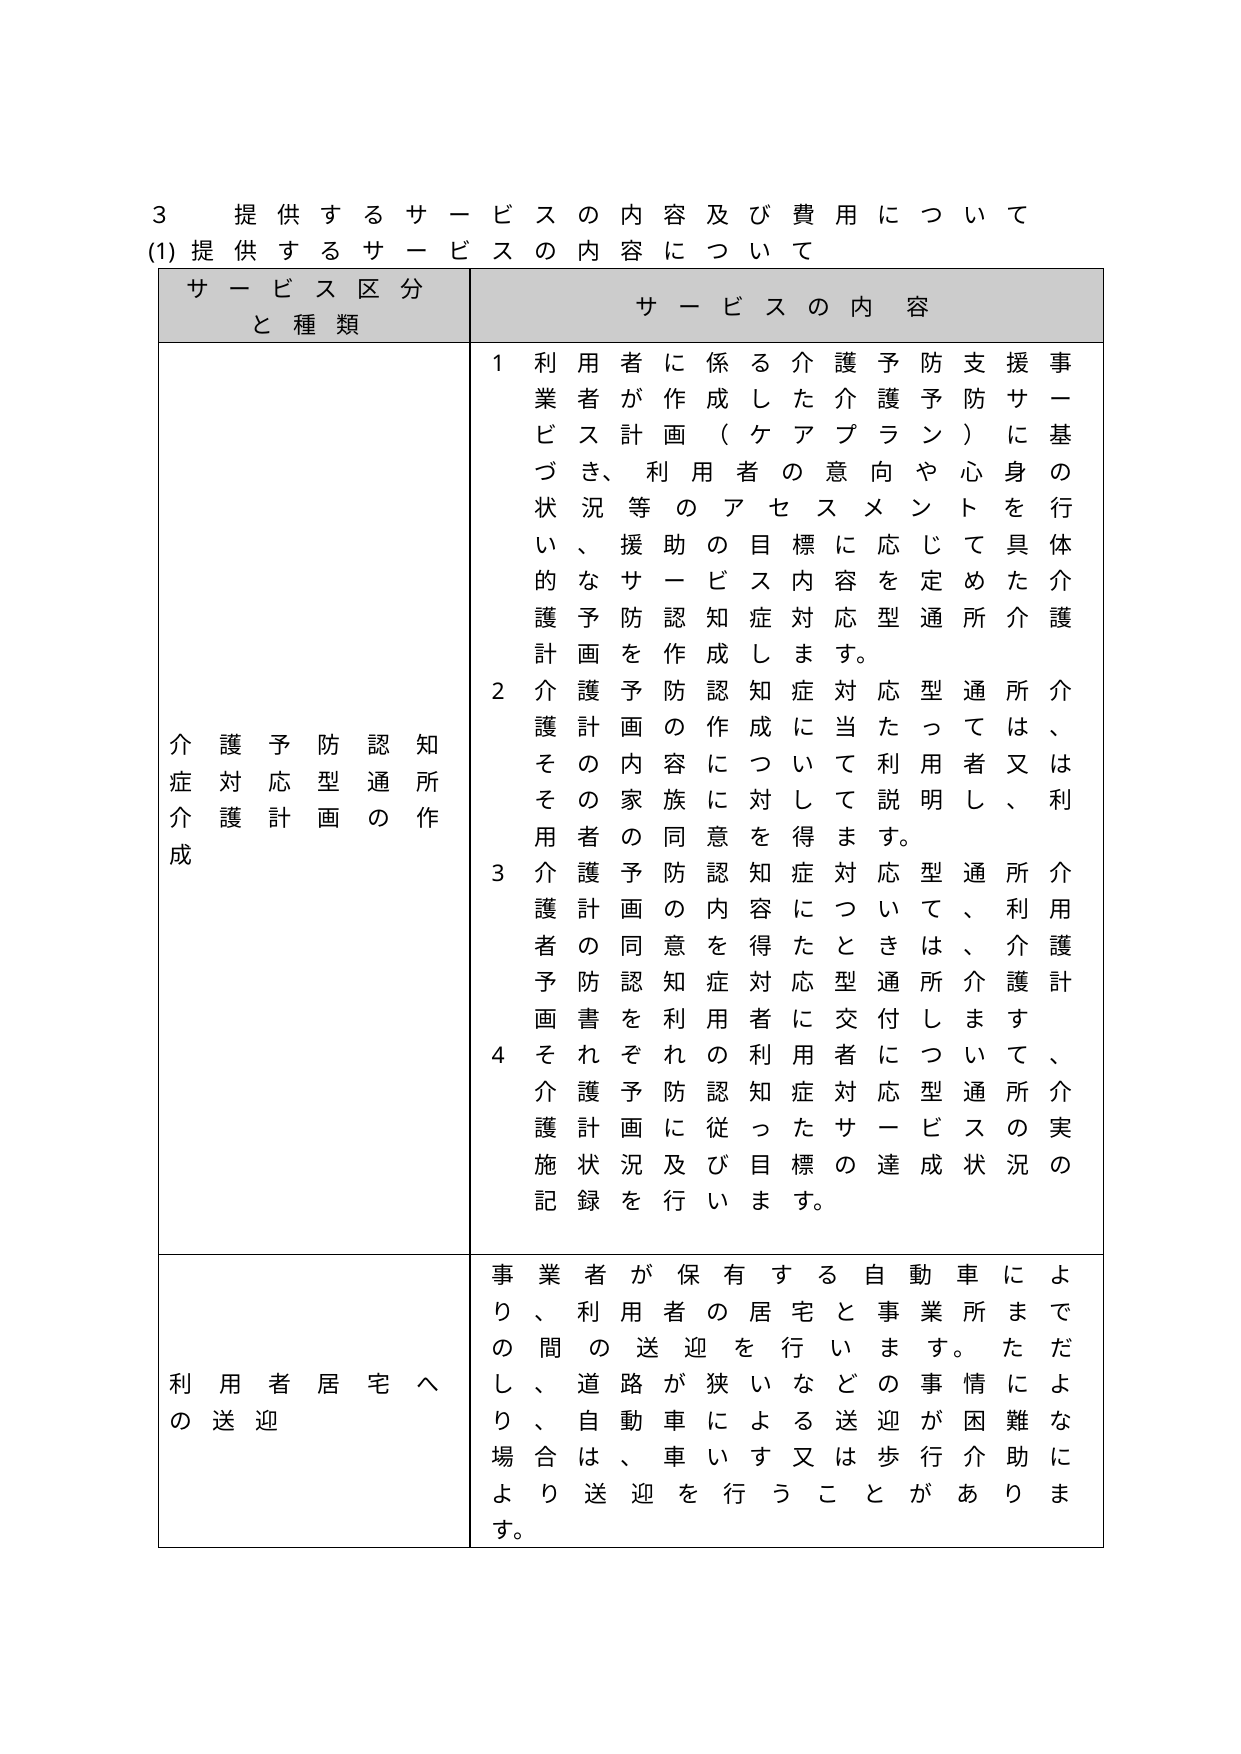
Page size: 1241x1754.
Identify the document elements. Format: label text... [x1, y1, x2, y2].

table_header サービスの内容 [471, 269, 1103, 342]
table_cell 介護予防認知症対応型通所介護計画の作成 [159, 343, 469, 1254]
table_cell 利用者に係る介護予防支援事業者が作成した介護予防サービス計画（ケアプラン）に基づき、利用者の意向や心身の状況等のアセスメントを行い、援助の目標に応じて具体的なサービス内容を定めた介護予防認知症対応型通所介護計画を作成します。 介護予防認知症対応型通所介護計画の作成に当たっては、その内容について利用者又はその家族に対して説明し、利用者の同意を得ます。 介護予防認知症対応型通所介護計画の内容について、利用者の同意を得たときは、介護予防認知症対応型通所介護計画書を利用者に交付します それぞれの利用者について、介護予防認知症対応型通所介護計画に従ったサービスの実施状況及び目標の達成状況の記録を行います。 [471, 343, 1103, 1254]
text ３ 提供するサービスの内容及び費用について [148, 195, 1092, 231]
list 提供するサービスの内容について [148, 231, 1092, 268]
table_header サービス区分と種類 [159, 269, 469, 342]
table_cell 利用者居宅への送迎 [159, 1255, 469, 1547]
table_cell 事業者が保有する自動車により、利用者の居宅と事業所までの間の送迎を行います。ただし、道路が狭いなどの事情により、自動車による送迎が困難な場合は、車いす又は歩行介助により送迎を行うことがあります。 [471, 1255, 1103, 1547]
